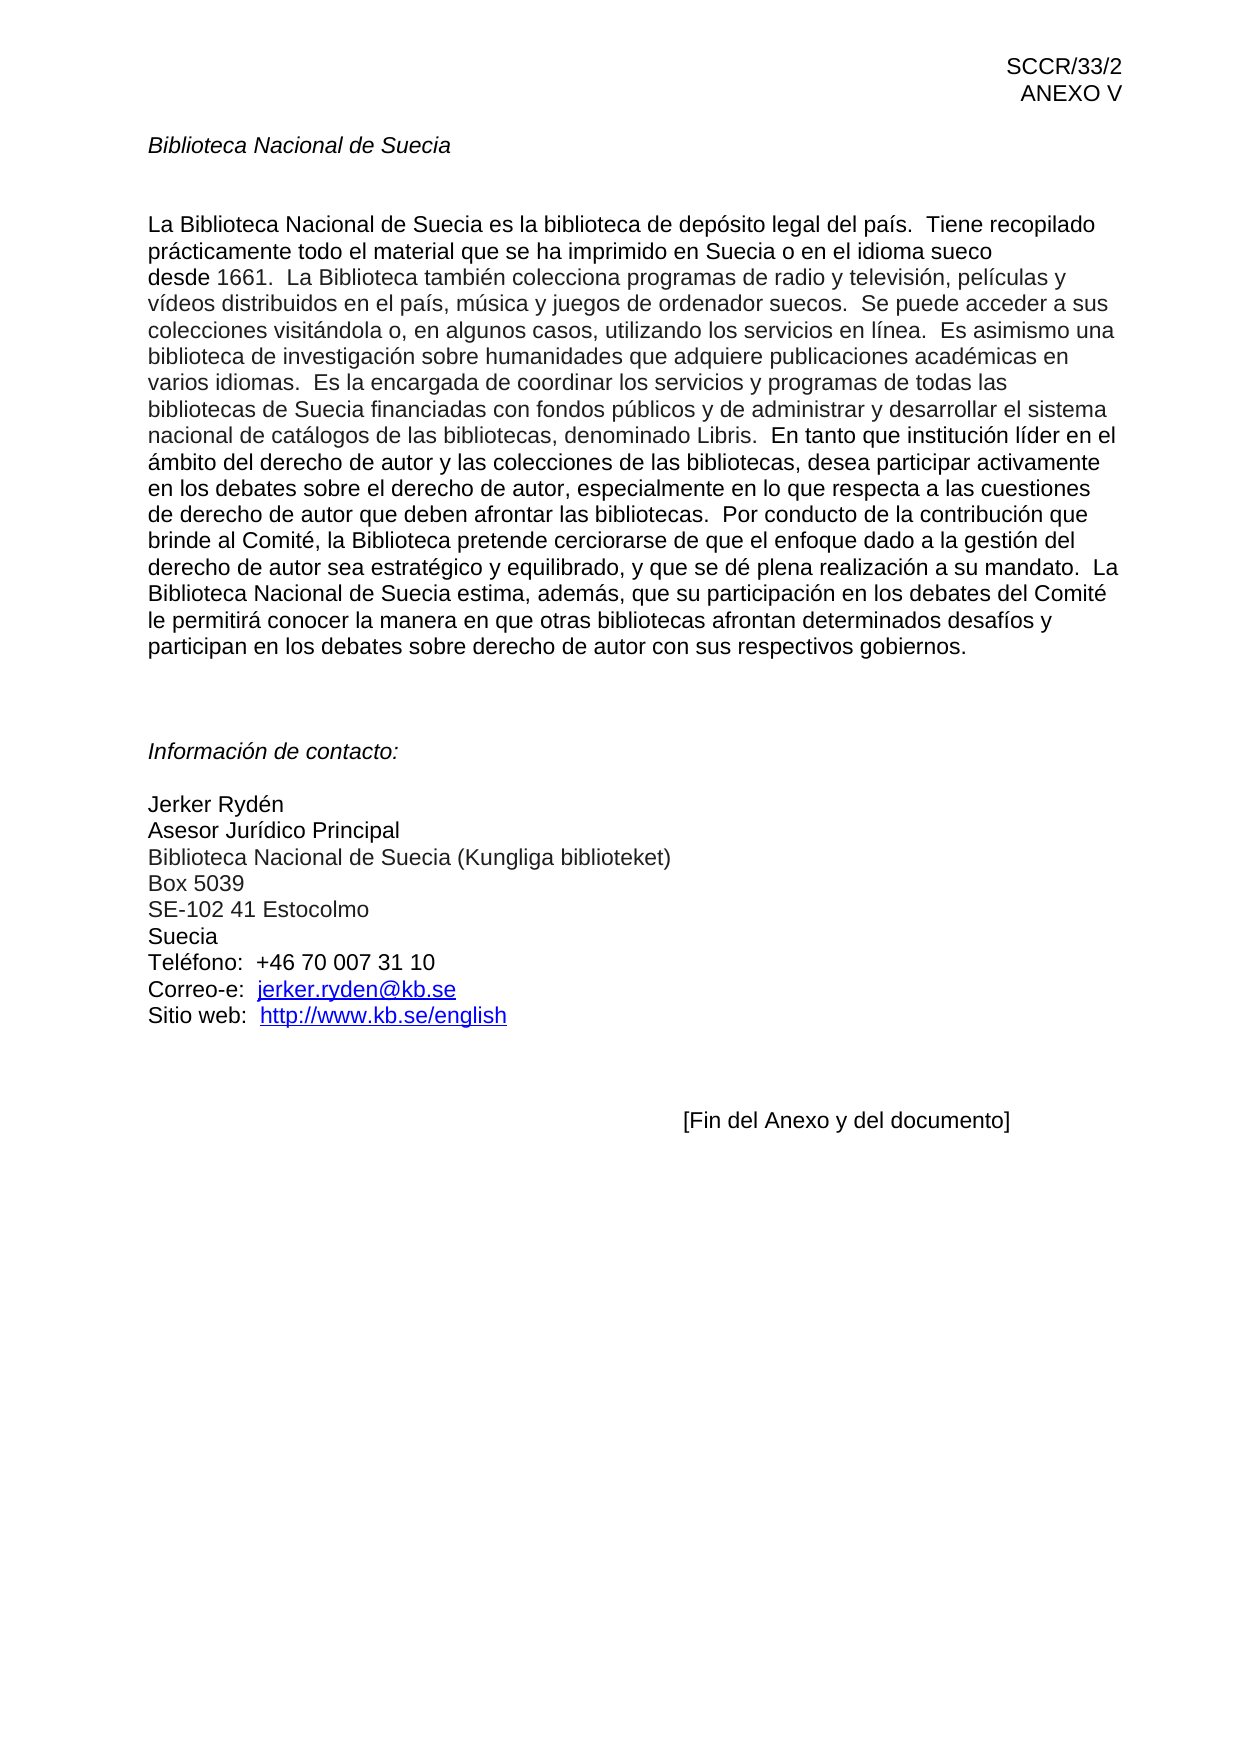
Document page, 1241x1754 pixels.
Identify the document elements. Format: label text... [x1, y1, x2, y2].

text La Biblioteca Nacional de Suecia es la biblioteca de depósito legal del país. Tiene recopilado prácticamente todo el material que se ha imprimido en Suecia o en el idioma sueco desde 1661. La Biblioteca también colecciona programas de radio y televisión, películas y vídeos distribuidos en el país, música y juegos de ordenador suecos. Se puede acceder a sus colecciones visitándola o, en algunos casos, utilizando los servicios en línea. Es asimismo una biblioteca de investigación sobre humanidades que adquiere publicaciones académicas en varios idiomas. Es la encargada de coordinar los servicios y programas de todas las bibliotecas de Suecia financiadas con fondos públicos y de administrar y desarrollar el sistema nacional de catálogos de las bibliotecas, denominado Libris. En tanto que institución líder en el ámbito del derecho de autor y las colecciones de las bibliotecas, desea participar activamente en los debates sobre el derecho de autor, especialmente en lo que respecta a las cuestiones de derecho de autor que deben afrontar las bibliotecas. Por conducto de la contribución que brinde al Comité, la Biblioteca pretende cerciorarse de que el enfoque dado a la gestión del derecho de autor sea estratégico y equilibrado, y que se dé plena realización a su mandato. La Biblioteca Nacional de Suecia estima, además, que su participación en los debates del Comité le permitirá conocer la manera en que otras bibliotecas afrontan determinados desafíos y participan en los debates sobre derecho de autor con sus respectivos gobiernos. [148, 211, 1122, 659]
text Asesor Jurídico Principal [148, 817, 1122, 844]
text Correo-e: jerker.ryden@kb.se [148, 976, 1122, 1002]
text SE-102 41 Estocolmo [148, 896, 1122, 923]
text Sitio web: http://www.kb.se/english [148, 1002, 1122, 1028]
text Biblioteca Nacional de Suecia (Kungliga biblioteket) [148, 844, 1122, 870]
text [Fin del Anexo y del documento] [683, 1107, 1122, 1134]
text Información de contacto: [148, 738, 1122, 765]
text Box 5039 [148, 870, 1122, 896]
subtitle Biblioteca Nacional de Suecia [148, 132, 1122, 158]
text Teléfono: +46 70 007 31 10 [148, 949, 1122, 976]
text Jerker Rydén [148, 791, 1122, 817]
text Suecia [148, 923, 1122, 949]
